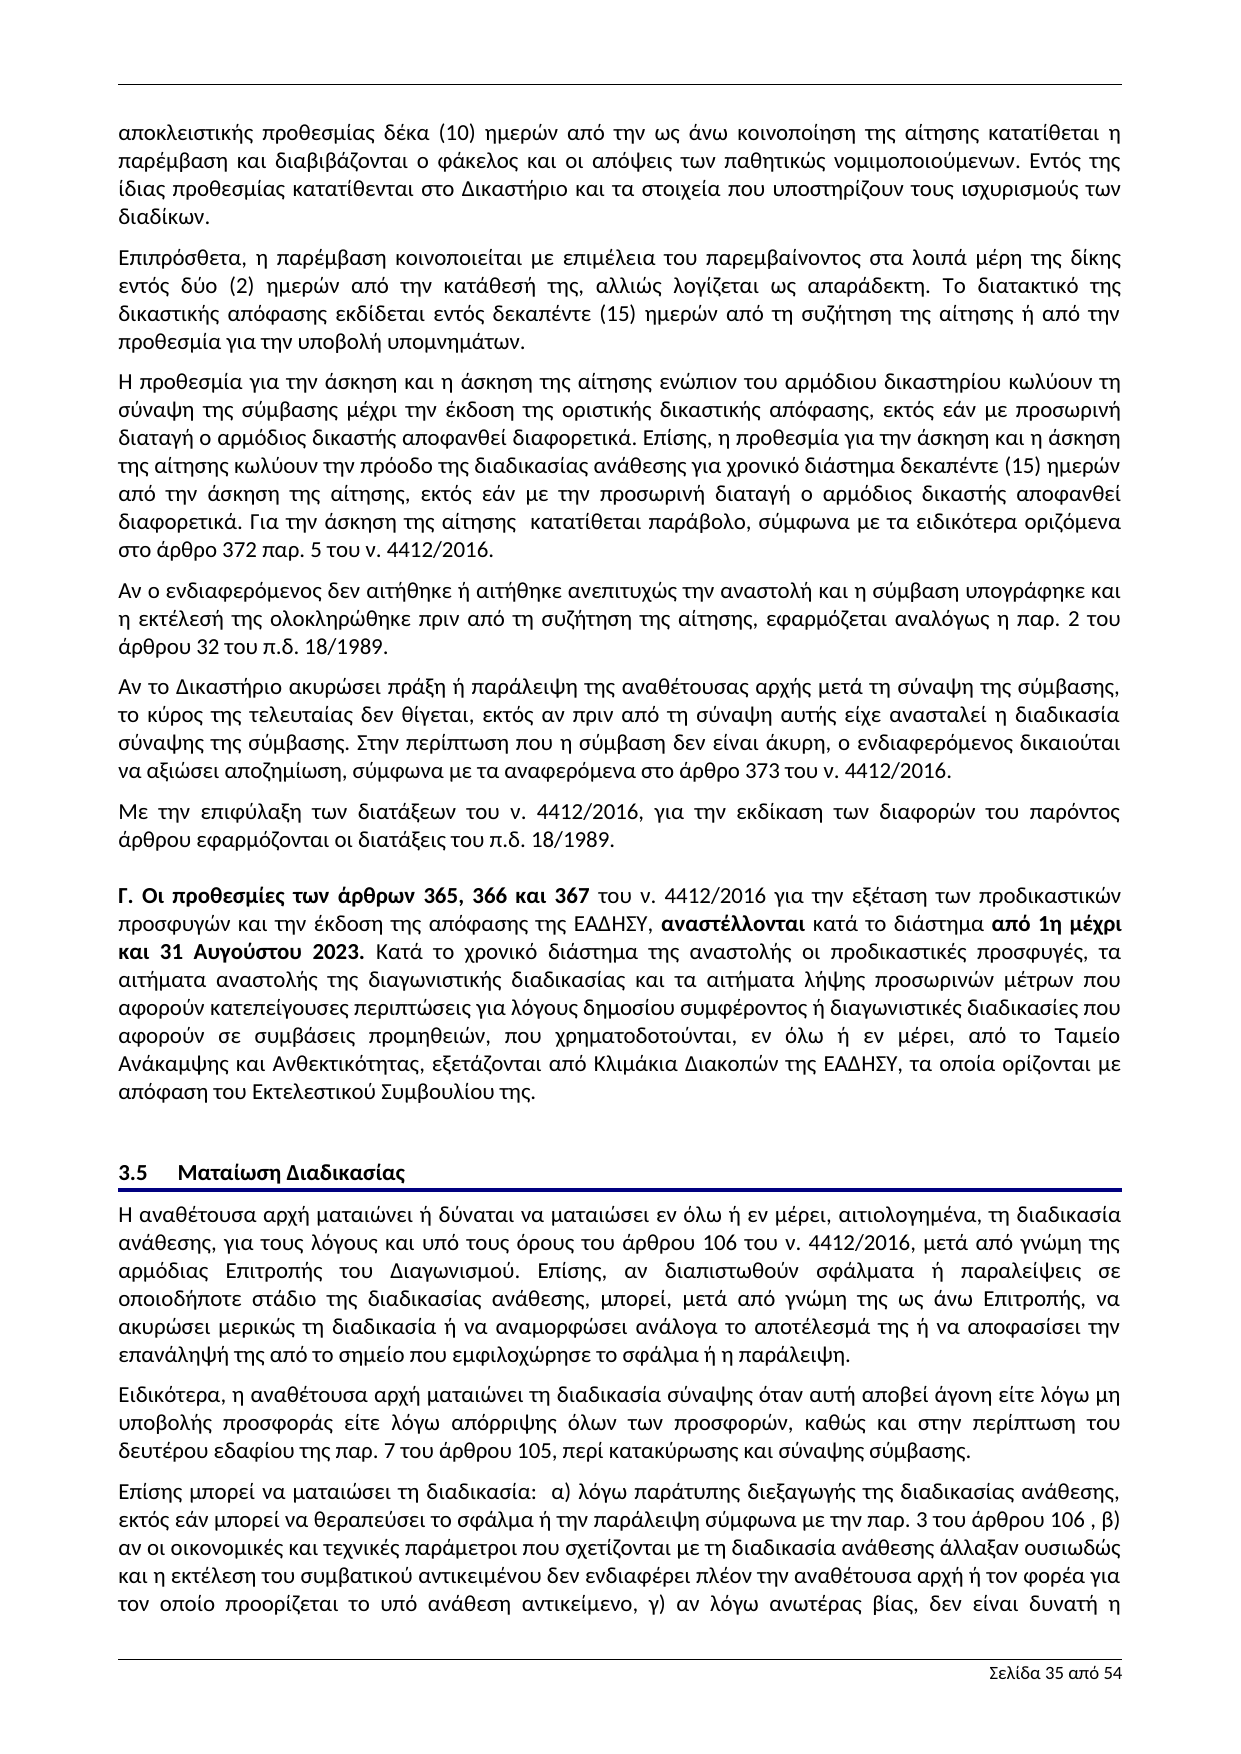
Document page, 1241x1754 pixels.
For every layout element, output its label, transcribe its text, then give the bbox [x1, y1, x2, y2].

text Η προθεσμία για την άσκηση και η άσκηση της αίτησης ενώπιον του αρμόδιου δικαστηρίου κωλύουν τη σύναψη της σύμβασης μέχρι την έκδοση της οριστικής δικαστικής απόφασης, εκτός εάν με προσωρινή διαταγή ο αρμόδιος δικαστής αποφανθεί διαφορετικά. Επίσης, η προθεσμία για την άσκηση και η άσκηση της αίτησης κωλύουν την πρόοδο της διαδικασίας ανάθεσης για χρονικό διάστημα δεκαπέντε (15) ημερών από την άσκηση της αίτησης, εκτός εάν με την προσωρινή διαταγή ο αρμόδιος δικαστής αποφανθεί διαφορετικά. Για την άσκηση της αίτησης κατατίθεται παράβολο, σύμφωνα με τα ειδικότερα οριζόμενα στο άρθρο 372 παρ. 5 του ν. 4412/2016. [118, 367, 1122, 563]
text Επιπρόσθετα, η παρέμβαση κοινοποιείται με επιμέλεια του παρεμβαίνοντος στα λοιπά μέρη της δίκης εντός δύο (2) ημερών από την κατάθεσή της, αλλιώς λογίζεται ως απαράδεκτη. Το διατακτικό της δικαστικής απόφασης εκδίδεται εντός δεκαπέντε (15) ημερών από τη συζήτηση της αίτησης ή από την προθεσμία για την υποβολή υπομνημάτων. [118, 243, 1122, 355]
text Γ. Οι προθεσμίες των άρθρων 365, 366 και 367 του ν. 4412/2016 για την εξέταση των προδικαστικών προσφυγών και την έκδοση της απόφασης της ΕΑΔΗΣΥ, αναστέλλονται κατά το διάστημα από 1η μέχρι και 31 Αυγούστου 2023. Κατά το χρονικό διάστημα της αναστολής οι προδικαστικές προσφυγές, τα αιτήματα αναστολής της διαγωνιστικής διαδικασίας και τα αιτήματα λήψης προσωρινών μέτρων που αφορούν κατεπείγουσες περιπτώσεις για λόγους δημοσίου συμφέροντος ή διαγωνιστικές διαδικασίες που αφορούν σε συμβάσεις προμηθειών, που χρηματοδοτούνται, εν όλω ή εν μέρει, από το Ταμείο Ανάκαμψης και Ανθεκτικότητας, εξετάζονται από Κλιμάκια Διακοπών της ΕΑΔΗΣΥ, τα οποία ορίζονται με απόφαση του Εκτελεστικού Συμβουλίου της. [118, 881, 1122, 1105]
text Ειδικότερα, η αναθέτουσα αρχή ματαιώνει τη διαδικασία σύναψης όταν αυτή αποβεί άγονη είτε λόγω μη υποβολής προσφοράς είτε λόγω απόρριψης όλων των προσφορών, καθώς και στην περίπτωση του δευτέρου εδαφίου της παρ. 7 του άρθρου 105, περί κατακύρωσης και σύναψης σύμβασης. [118, 1381, 1122, 1464]
text Αν το Δικαστήριο ακυρώσει πράξη ή παράλειψη της αναθέτουσας αρχής μετά τη σύναψη της σύμβασης, το κύρος της τελευταίας δεν θίγεται, εκτός αν πριν από τη σύναψη αυτής είχε ανασταλεί η διαδικασία σύναψης της σύμβασης. Στην περίπτωση που η σύμβαση δεν είναι άκυρη, ο ενδιαφερόμενος δικαιούται να αξιώσει αποζημίωση, σύμφωνα με τα αναφερόμενα στο άρθρο 373 του ν. 4412/2016. [118, 672, 1122, 784]
text Η αναθέτουσα αρχή ματαιώνει ή δύναται να ματαιώσει εν όλω ή εν μέρει, αιτιολογημένα, τη διαδικασία ανάθεσης, για τους λόγους και υπό τους όρους του άρθρου 106 του ν. 4412/2016, μετά από γνώμη της αρμόδιας Επιτροπής του Διαγωνισμού. Επίσης, αν διαπιστωθούν σφάλματα ή παραλείψεις σε οποιοδήποτε στάδιο της διαδικασίας ανάθεσης, μπορεί, μετά από γνώμη της ως άνω Επιτροπής, να ακυρώσει μερικώς τη διαδικασία ή να αναμορφώσει ανάλογα το αποτέλεσμά της ή να αποφασίσει την επανάληψή της από το σημείο που εμφιλοχώρησε το σφάλμα ή η παράλειψη. [118, 1200, 1122, 1368]
text Με την επιφύλαξη των διατάξεων του ν. 4412/2016, για την εκδίκαση των διαφορών του παρόντος άρθρου εφαρμόζονται οι διατάξεις του π.δ. 18/1989. [118, 797, 1122, 853]
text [118, 118, 1122, 230]
subtitle 3.5 Ματαίωση Διαδικασίας [118, 1158, 1122, 1188]
text Αν ο ενδιαφερόμενος δεν αιτήθηκε ή αιτήθηκε ανεπιτυχώς την αναστολή και η σύμβαση υπογράφηκε και η εκτέλεσή της ολοκληρώθηκε πριν από τη συζήτηση της αίτησης, εφαρμόζεται αναλόγως η παρ. 2 του άρθρου 32 του π.δ. 18/1989. [118, 576, 1122, 660]
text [118, 1477, 1122, 1617]
